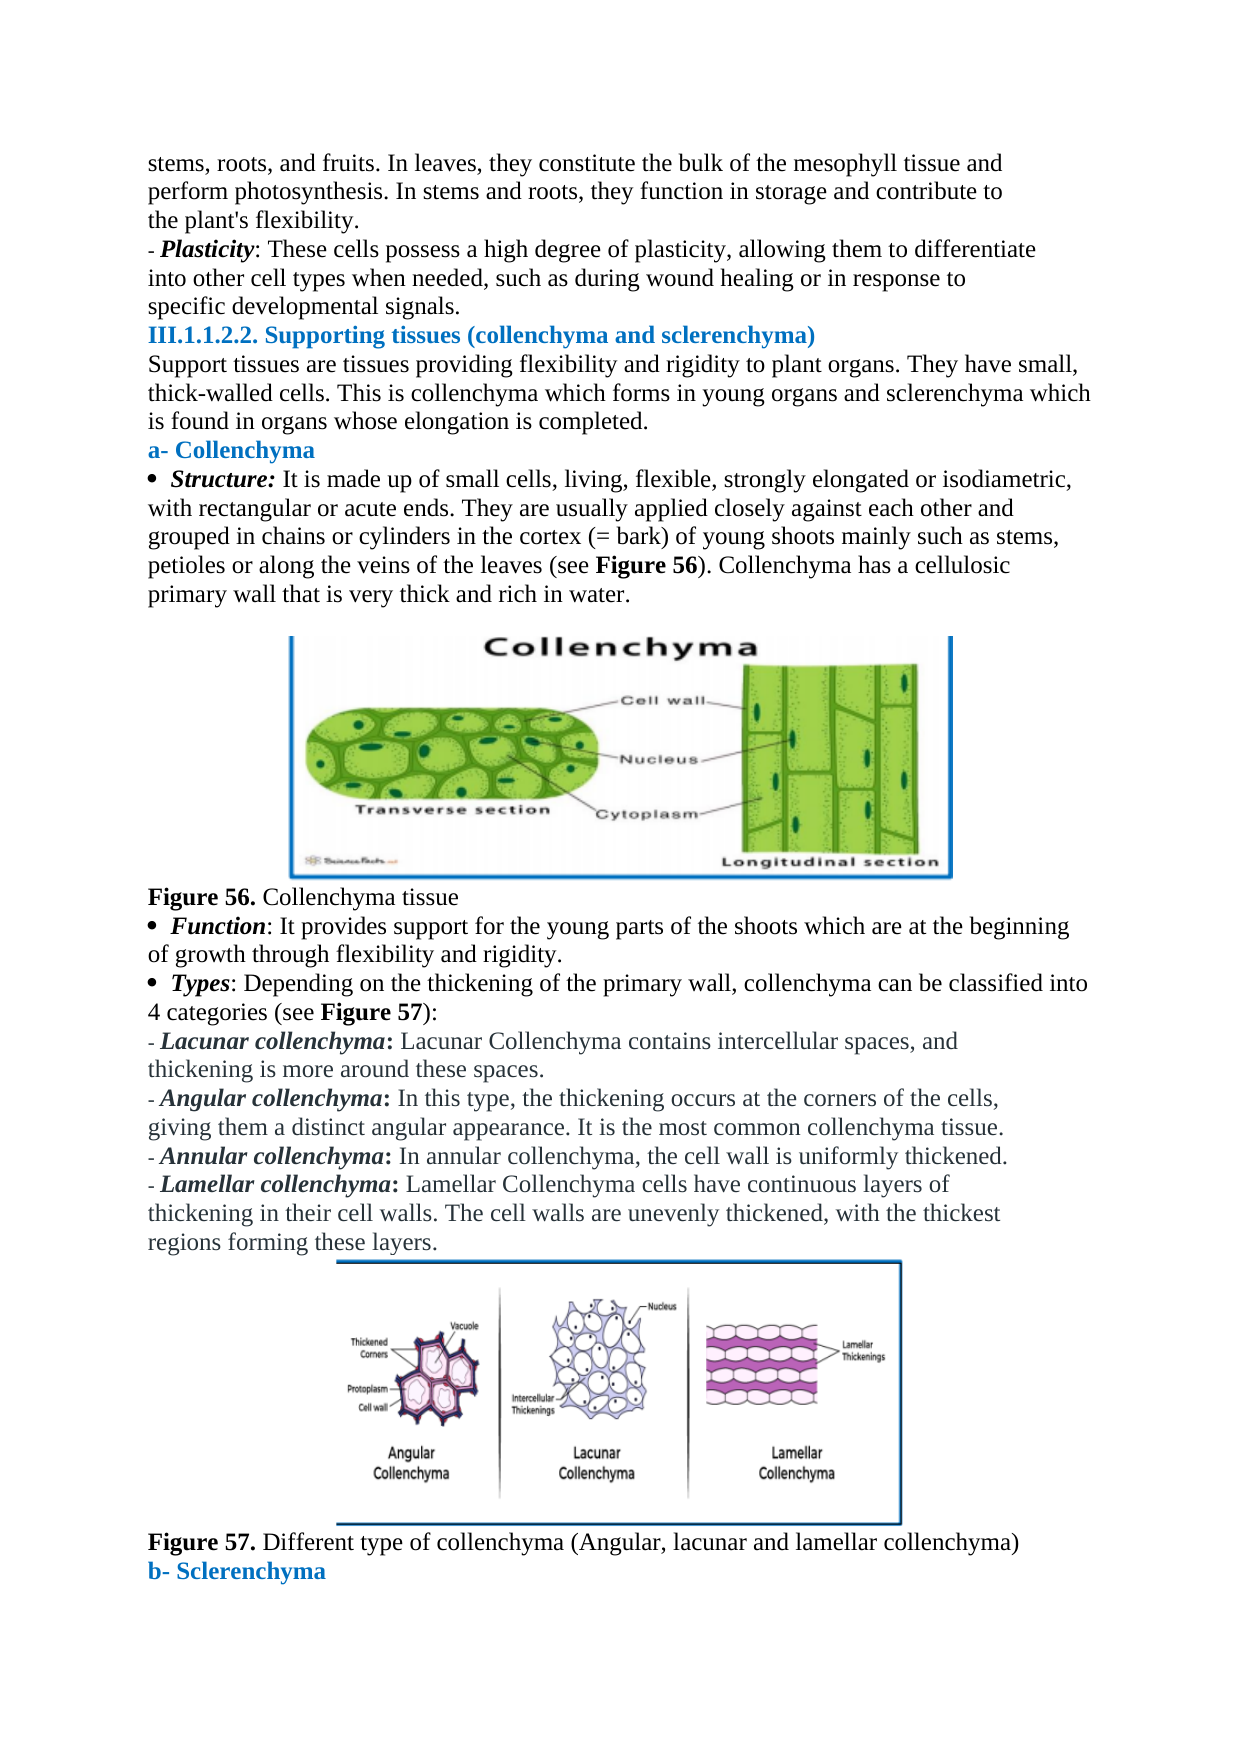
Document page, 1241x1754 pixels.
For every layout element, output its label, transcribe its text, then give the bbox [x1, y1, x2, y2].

text Structure: It is made up of small cells, living, flexible, strongly elongated or isodiametric, [148, 464, 1093, 493]
text thickening in their cell walls. The cell walls are unevenly thickened, with the thickest [148, 1198, 1093, 1227]
text - Angular collenchyma: In this type, the thickening occurs at the corners of the cells, [148, 1083, 1093, 1112]
text - Lacunar collenchyma: Lacunar Collenchyma contains intercellular spaces, and [148, 1026, 1093, 1054]
text regions forming these layers. [148, 1227, 1093, 1256]
text b- Sclerenchyma [148, 1556, 1093, 1585]
text perform photosynthesis. In stems and roots, they function in storage and contribute to [148, 176, 1093, 205]
text giving them a distinct angular appearance. It is the most common collenchyma tissue. [148, 1112, 1093, 1141]
text - Annular collenchyma: In annular collenchyma, the cell wall is uniformly thickened. [148, 1141, 1093, 1169]
text grouped in chains or cylinders in the cortex (= bark) of young shoots mainly such as stems, [148, 521, 1093, 550]
text - Lamellar collenchyma: Lamellar Collenchyma cells have continuous layers of [148, 1169, 1093, 1198]
text thick-walled cells. This is collenchyma which forms in young organs and sclerenchyma which [148, 378, 1093, 406]
text the plant's flexibility. [148, 205, 1093, 234]
text a- Collenchyma [148, 435, 1093, 464]
text Support tissues are tissues providing flexibility and rigidity to plant organs. They have small, [148, 349, 1093, 378]
picture [287, 636, 953, 882]
text petioles or along the veins of the leaves (see Figure 56). Collenchyma has a cellulosic [148, 550, 1093, 579]
text primary wall that is very thick and rich in water. [148, 579, 1093, 608]
text thickening is more around these spaces. [148, 1054, 1093, 1083]
text of growth through flexibility and rigidity. [148, 939, 1093, 968]
text stems, roots, and fruits. In leaves, they constitute the bulk of the mesophyll tissue and [148, 148, 1093, 176]
text into other cell types when needed, such as during wound healing or in response to [148, 263, 1093, 291]
text with rectangular or acute ends. They are usually applied closely against each other and [148, 493, 1093, 521]
text specific developmental signals. [148, 291, 1093, 320]
text III.1.1.2.2. Supporting tissues (collenchyma and sclerenchyma) [148, 320, 1093, 349]
picture [336, 1255, 904, 1528]
text Function: It provides support for the young parts of the shoots which are at the beginning [148, 911, 1093, 939]
text Figure 56. Collenchyma tissue48 [148, 882, 1093, 911]
text is found in organs whose elongation is completed. [148, 406, 1093, 435]
text Figure 57. Different type of collenchyma (Angular, lacunar and lamellar collenchyma) [148, 1527, 1093, 1556]
text Types: Depending on the thickening of the primary wall, collenchyma can be classified into [148, 968, 1093, 997]
text - Plasticity: These cells possess a high degree of plasticity, allowing them to differentiate [148, 234, 1093, 263]
text 4 categories (see Figure 57): [148, 997, 1093, 1026]
